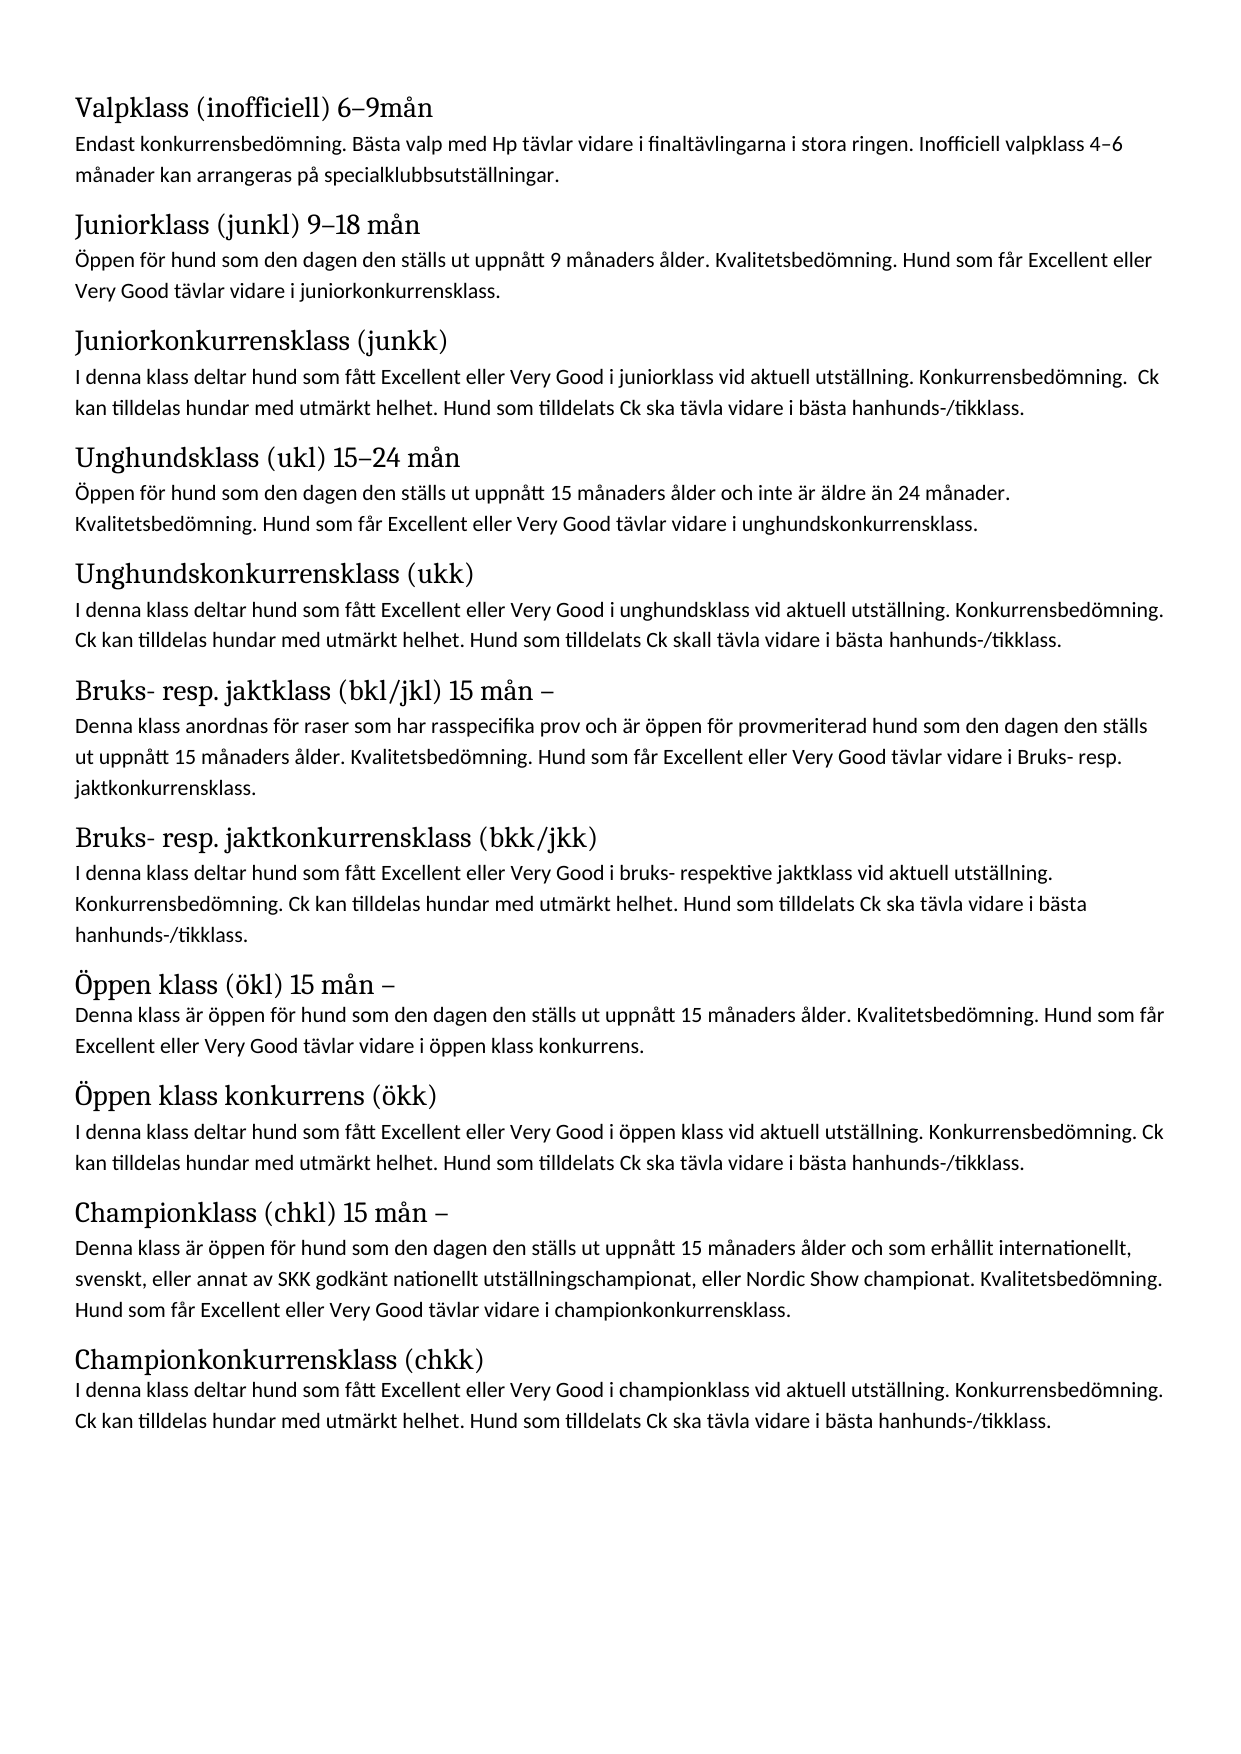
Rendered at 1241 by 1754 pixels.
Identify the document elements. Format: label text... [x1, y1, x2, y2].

subtitle Unghundskonkurrensklass (ukk) [75, 557, 1165, 591]
text Denna klass är öppen för hund som den dagen den ställs ut uppnått 15 månaders ålder och som erhållit internationellt, svenskt, eller annat av SKK godkänt nationellt utställningschampionat, eller Nordic Show championat. Kvalitetsbedömning. Hund som får Excellent eller Very Good tävlar vidare i championkonkurrensklass. [75, 1234, 1165, 1322]
subtitle Championklass (chkl) 15 mån – [75, 1196, 1165, 1229]
subtitle Juniorkonkurrensklass (junkk) [75, 324, 1165, 358]
text Endast konkurrensbedömning. Bästa valp med Hp tävlar vidare i finaltävlingarna i stora ringen. Inofficiell valpklass 4–6 månader kan arrangeras på specialklubbsutställningar. [75, 130, 1165, 187]
text I denna klass deltar hund som fått Excellent eller Very Good i juniorklass vid aktuell utställning. Konkurrensbedömning. Ck kan tilldelas hundar med utmärkt helhet. Hund som tilldelats Ck ska tävla vidare i bästa hanhunds-/tikklass. [75, 363, 1165, 420]
subtitle Bruks- resp. jaktkonkurrensklass (bkk/jkk) [75, 821, 1165, 854]
text I denna klass deltar hund som fått Excellent eller Very Good i championklass vid aktuell utställning. Konkurrensbedömning. Ck kan tilldelas hundar med utmärkt helhet. Hund som tilldelats Ck ska tävla vidare i bästa hanhunds-/tikklass. [75, 1377, 1165, 1434]
subtitle Öppen klass (ökl) 15 mån – [75, 968, 1165, 1002]
text I denna klass deltar hund som fått Excellent eller Very Good i bruks- respektive jaktklass vid aktuell utställning. Konkurrensbedömning. Ck kan tilldelas hundar med utmärkt helhet. Hund som tilldelats Ck ska tävla vidare i bästa hanhunds-/tikklass. [75, 859, 1165, 947]
text Öppen för hund som den dagen den ställs ut uppnått 15 månaders ålder och inte är äldre än 24 månader. Kvalitetsbedömning. Hund som får Excellent eller Very Good tävlar vidare i unghundskonkurrensklass. [75, 479, 1165, 537]
subtitle Unghundsklass (ukl) 15–24 mån [75, 441, 1165, 474]
text Denna klass är öppen för hund som den dagen den ställs ut uppnått 15 månaders ålder. Kvalitetsbedömning. Hund som får Excellent eller Very Good tävlar vidare i öppen klass konkurrens. [75, 1002, 1165, 1059]
text I denna klass deltar hund som fått Excellent eller Very Good i öppen klass vid aktuell utställning. Konkurrensbedömning. Ck kan tilldelas hundar med utmärkt helhet. Hund som tilldelats Ck ska tävla vidare i bästa hanhunds-/tikklass. [75, 1118, 1165, 1175]
subtitle Valpklass (inofficiell) 6–9mån [75, 92, 1165, 125]
text Denna klass anordnas för raser som har rasspecifika prov och är öppen för provmeriterad hund som den dagen den ställs ut uppnått 15 månaders ålder. Kvalitetsbedömning. Hund som får Excellent eller Very Good tävlar vidare i Bruks- resp. jaktkonkurrensklass. [75, 712, 1165, 800]
text Öppen för hund som den dagen den ställs ut uppnått 9 månaders ålder. Kvalitetsbedömning. Hund som får Excellent eller Very Good tävlar vidare i juniorkonkurrensklass. [75, 247, 1165, 304]
subtitle Juniorklass (junkl) 9–18 mån [75, 208, 1165, 242]
subtitle Bruks- resp. jaktklass (bkl/jkl) 15 mån – [75, 674, 1165, 707]
subtitle Öppen klass konkurrens (ökk) [75, 1079, 1165, 1113]
subtitle Championkonkurrensklass (chkk) [75, 1343, 1165, 1377]
text I denna klass deltar hund som fått Excellent eller Very Good i unghundsklass vid aktuell utställning. Konkurrensbedömning. Ck kan tilldelas hundar med utmärkt helhet. Hund som tilldelats Ck skall tävla vidare i bästa hanhunds-/tikklass. [75, 596, 1165, 653]
